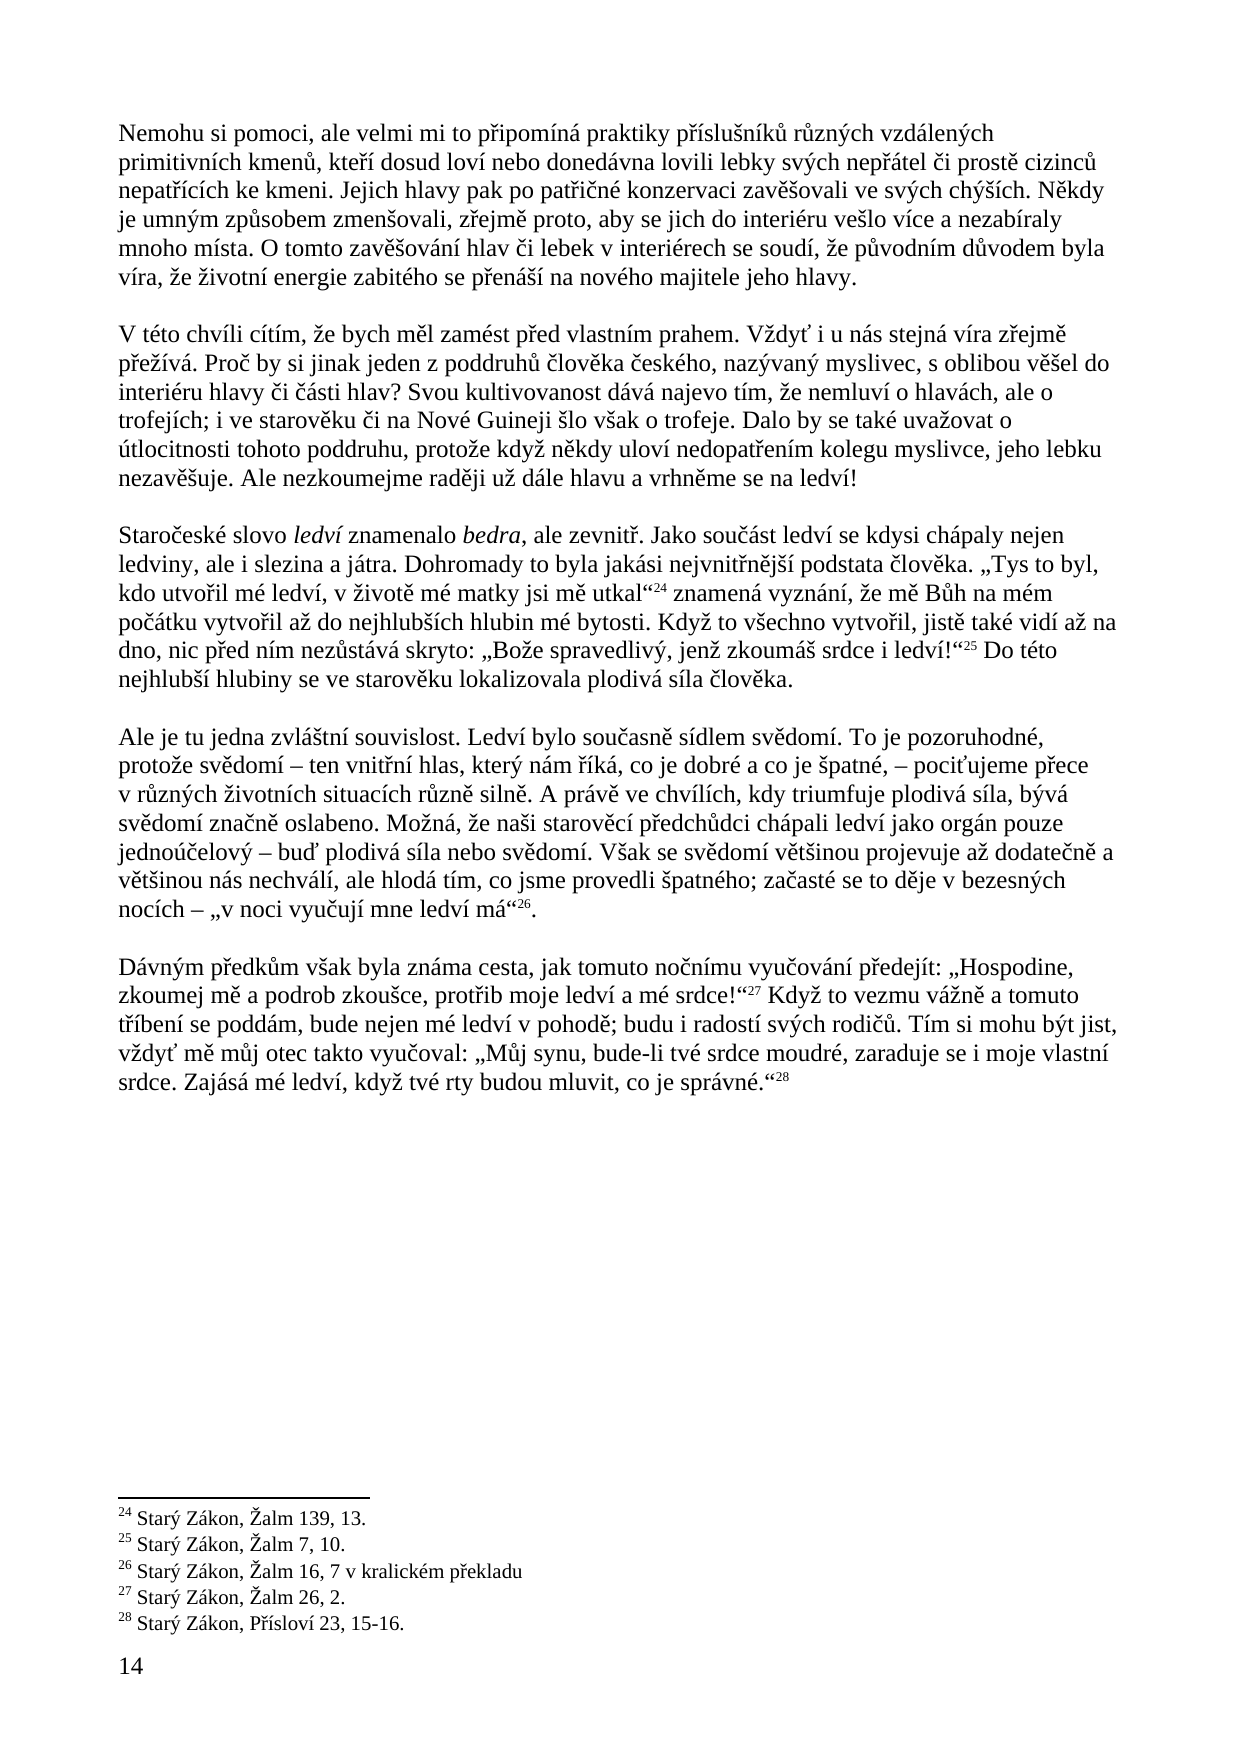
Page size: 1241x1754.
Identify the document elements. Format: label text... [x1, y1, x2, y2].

text Staročeské slovo ledví znamenalo bedra, ale zevnitř. Jako součást ledví se kdysi chápaly nejen ledviny, ale i slezina a játra. Dohromady to byla jakási nejvnitřnější podstata člověka. „Tys to byl, kdo utvořil mé ledví, v životě mé matky jsi mě utkal“ znamená vyznání, že mě Bůh na mém počátku vytvořil až do nejhlubších hlubin mé bytosti. Když to všechno vytvořil, jistě také vidí až na dno, nic před ním nezůstává skryto: „Bože spravedlivý, jenž zkoumáš srdce i ledví!“ Do této nejhlubší hlubiny se ve starověku lokalizovala plodivá síla člověka. [118, 521, 1122, 693]
text Nemohu si pomoci, ale velmi mi to připomíná praktiky příslušníků různých vzdálených primitivních kmenů, kteří dosud loví nebo donedávna lovili lebky svých nepřátel či prostě cizinců nepatřících ke kmeni. Jejich hlavy pak po patřičné konzervaci zavěšovali ve svých chýších. Někdy je umným způsobem zmenšovali, zřejmě proto, aby se jich do interiéru vešlo více a nezabíraly mnoho místa. O tomto zavěšování hlav či lebek v interiérech se soudí, že původním důvodem byla víra, že životní energie zabitého se přenáší na nového majitele jeho hlavy. [118, 118, 1122, 291]
text Dávným předkům však byla známa cesta, jak tomuto nočnímu vyučování předejít: „Hospodine, zkoumej mě a podrob zkoušce, protřib moje ledví a mé srdce!“ Když to vezmu vážně a tomuto tříbení se poddám, bude nejen mé ledví v pohodě; budu i radostí svých rodičů. Tím si mohu být jist, vždyť mě můj otec takto vyučoval: „Můj synu, bude-li tvé srdce moudré, zaraduje se i moje vlastní srdce. Zajásá mé ledví, když tvé rty budou mluvit, co je správné.“ [118, 952, 1122, 1096]
text Ale je tu jedna zvláštní souvislost. Ledví bylo současně sídlem svědomí. To je pozoruhodné, protože svědomí – ten vnitřní hlas, který nám říká, co je dobré a co je špatné, – pociťujeme přece v různých životních situacích různě silně. A právě ve chvílích, kdy triumfuje plodivá síla, bývá svědomí značně oslabeno. Možná, že naši starověcí předchůdci chápali ledví jako orgán pouze jednoúčelový – buď plodivá síla nebo svědomí. Však se svědomí většinou projevuje až dodatečně a většinou nás nechválí, ale hlodá tím, co jsme provedli špatného; začasté se to děje v bezesných nocích – „v noci vyučují mne ledví má“. [118, 722, 1122, 923]
text V této chvíli cítím, že bych měl zamést před vlastním prahem. Vždyť i u nás stejná víra zřejmě přežívá. Proč by si jinak jeden z poddruhů člověka českého, nazývaný myslivec, s oblibou věšel do interiéru hlavy či části hlav? Svou kultivovanost dává najevo tím, že nemluví o hlavách, ale o trofejích; i ve starověku či na Nové Guineji šlo však o trofeje. Dalo by se také uvažovat o útlocitnosti tohoto poddruhu, protože když někdy uloví nedopatřením kolegu myslivce, jeho lebku nezavěšuje. Ale nezkoumejme raději už dále hlavu a vrhněme se na ledví! [118, 319, 1122, 492]
